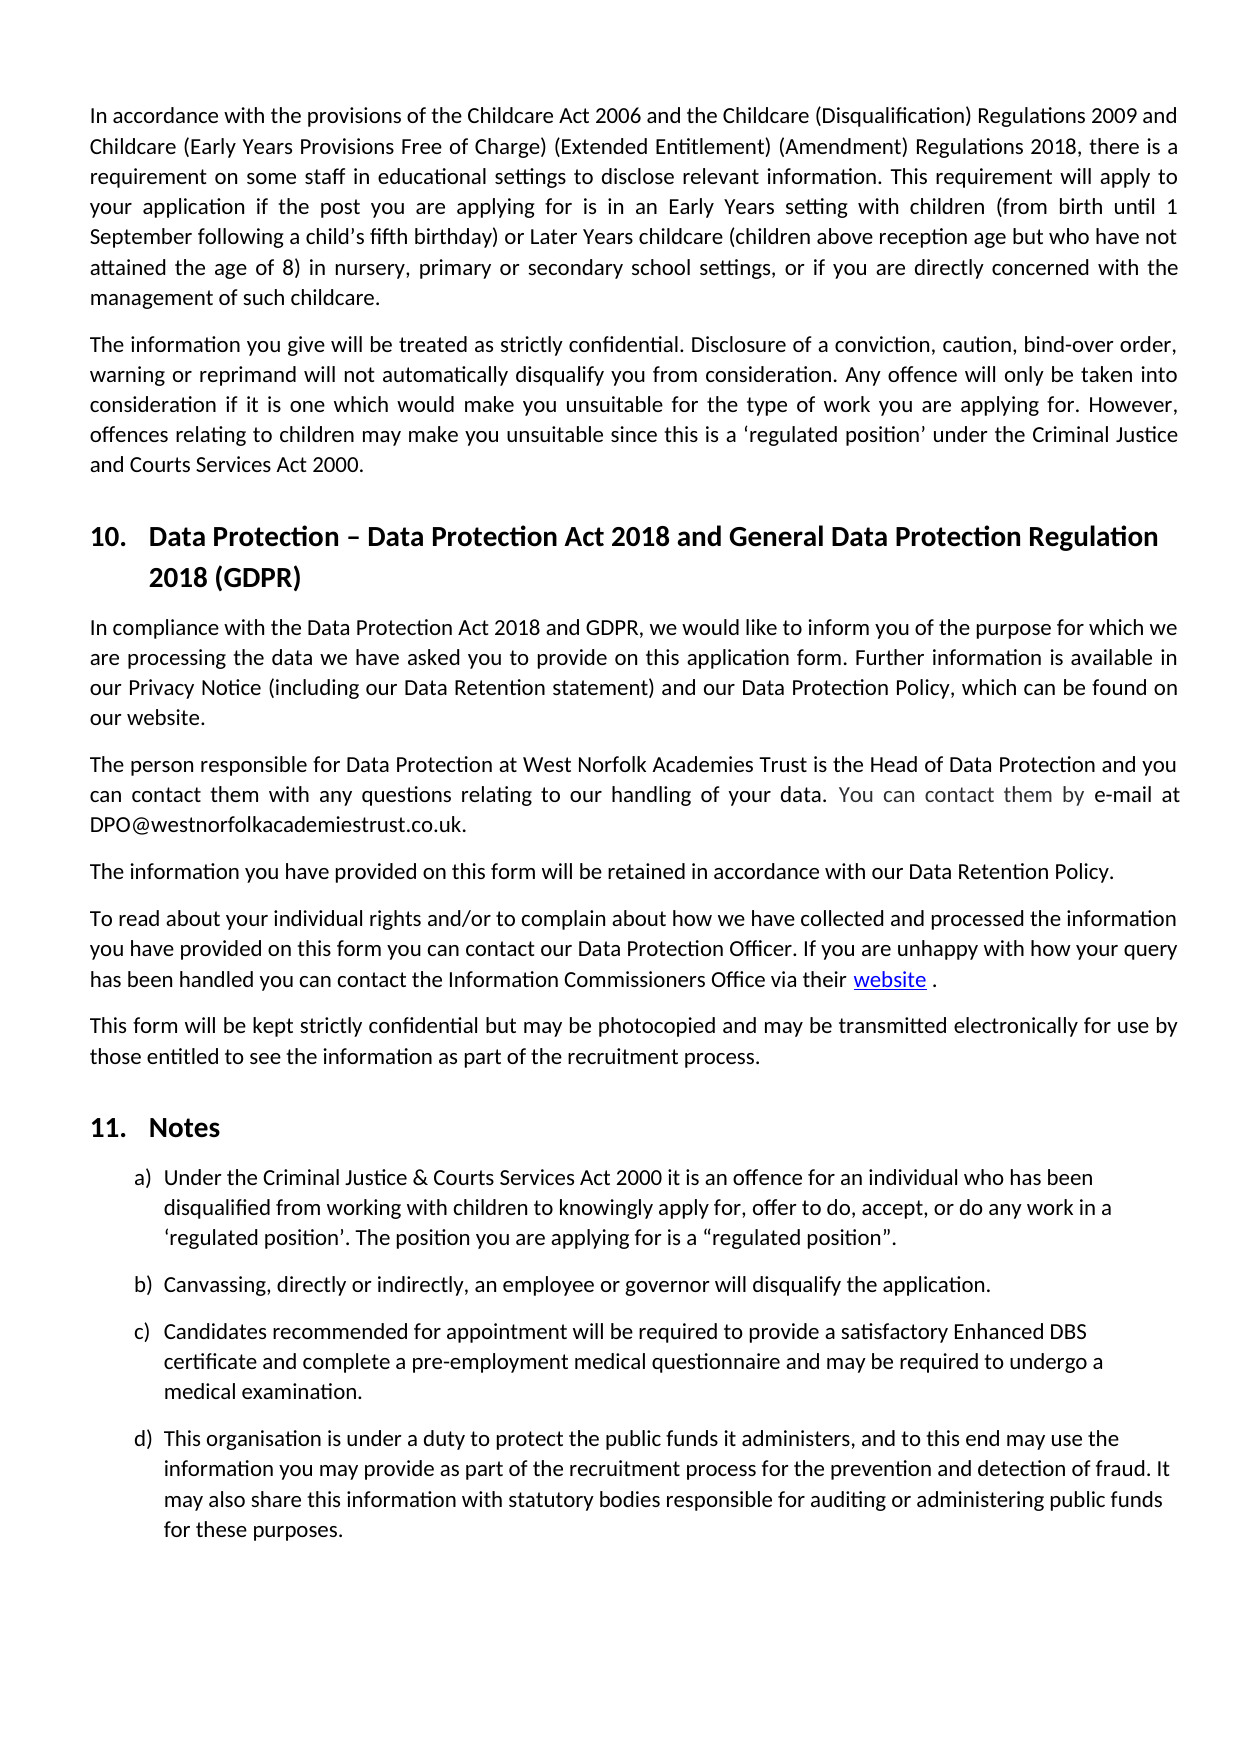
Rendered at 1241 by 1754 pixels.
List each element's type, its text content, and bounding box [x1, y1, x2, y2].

text This form will be kept strictly confidential but may be photocopied and may be transmitted electronically for use by those entitled to see the information as part of the recruitment process. [89, 1012, 1180, 1070]
text The information you have provided on this form will be retained in accordance with our Data Retention Policy. [89, 857, 1180, 885]
list Canvassing, directly or indirectly, an employee or governor will disqualify the application. [134, 1270, 1180, 1298]
text The person responsible for Data Protection at West Norfolk Academies Trust is the Head of Data Protection and you can contact them with any questions relating to our handling of your data. You can contact them by e-mail at DPO@westnorfolkacademiestrust.co.uk. [89, 750, 1180, 838]
text Notes [89, 1109, 1180, 1145]
text In accordance with the provisions of the Childcare Act 2006 and the Childcare (Disqualification) Regulations 2009 and Childcare (Early Years Provisions Free of Charge) (Extended Entitlement) (Amendment) Regulations 2018, there is a requirement on some staff in educational settings to disclose relevant information. This requirement will apply to your application if the post you are applying for is in an Early Years setting with children (from birth until 1 September following a child’s fifth birthday) or Later Years childcare (children above reception age but who have not attained the age of 8) in nursery, primary or secondary school settings, or if you are directly concerned with the management of such childcare. [89, 102, 1180, 311]
text Data Protection – Data Protection Act 2018 and General Data Protection Regulation 2018 (GDPR) [89, 518, 1180, 595]
text The information you give will be treated as strictly confidential. Disclosure of a conviction, caution, bind-over order, warning or reprimand will not automatically disqualify you from consideration. Any offence will only be taken into consideration if it is one which would make you unsuitable for the type of work you are applying for. However, offences relating to children may make you unsuitable since this is a ‘regulated position’ under the Criminal Justice and Courts Services Act 2000. [89, 330, 1180, 478]
text To read about your individual rights and/or to complain about how we have collected and processed the information you have provided on this form you can contact our Data Protection Officer. If you are unhappy with how your query has been handled you can contact the Information Commissioners Office via their website . [89, 904, 1180, 993]
list Candidates recommended for appointment will be required to provide a satisfactory Enhanced DBS certificate and complete a pre-employment medical questionnaire and may be required to undergo a medical examination. [134, 1317, 1180, 1406]
list Under the Criminal Justice & Courts Services Act 2000 it is an offence for an individual who has been disqualified from working with children to knowingly apply for, offer to do, accept, or do any work in a ‘regulated position’. The position you are applying for is a “regulated position”. [134, 1163, 1180, 1251]
list This organisation is under a duty to protect the public funds it administers, and to this end may use the information you may provide as part of the recruitment process for the prevention and detection of fraud. It may also share this information with statutory bodies responsible for auditing or administering public funds for these purposes. [134, 1424, 1180, 1543]
text In compliance with the Data Protection Act 2018 and GDPR, we would like to inform you of the purpose for which we are processing the data we have asked you to provide on this application form. Further information is available in our Privacy Notice (including our Data Retention statement) and our Data Protection Policy, which can be found on our website. [89, 613, 1180, 731]
